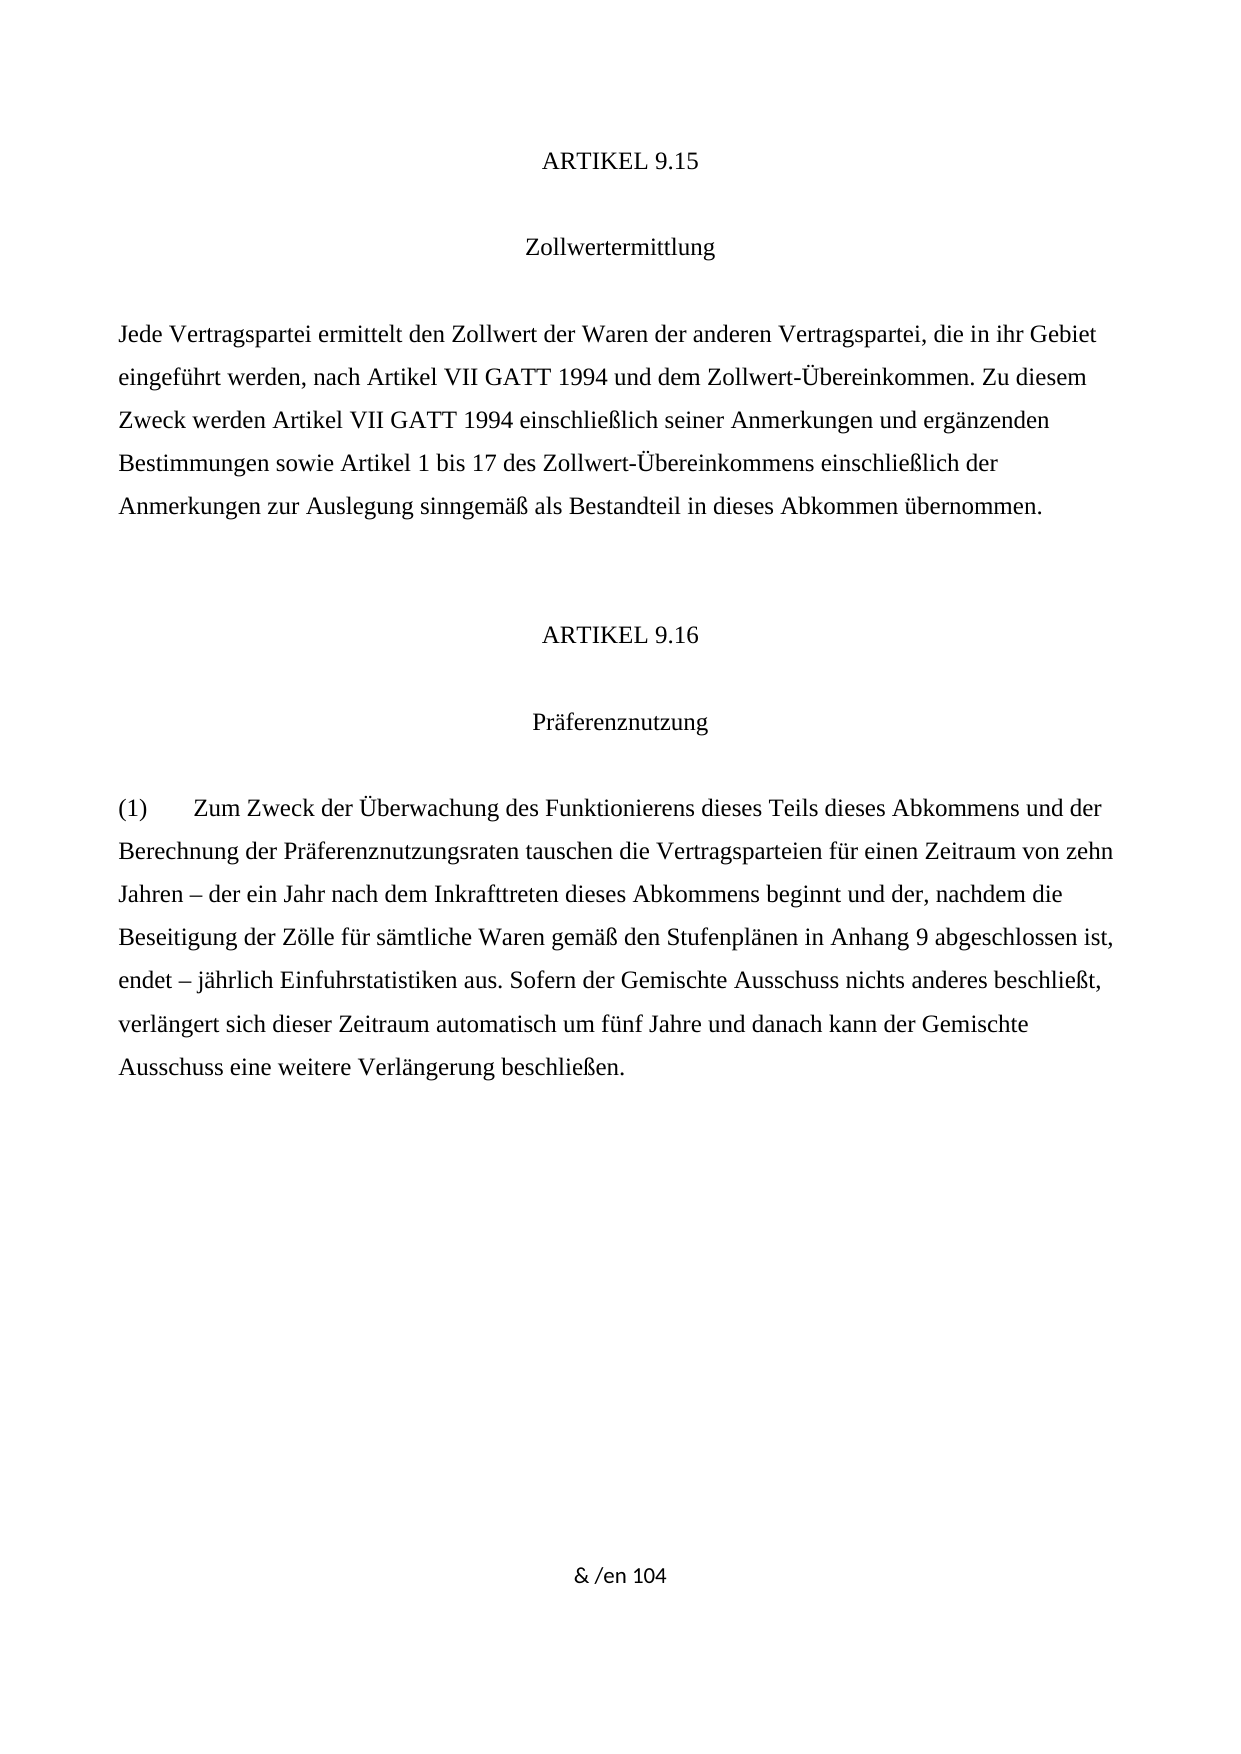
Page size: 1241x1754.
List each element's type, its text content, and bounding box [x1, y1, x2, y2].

text Jede Vertragspartei ermittelt den Zollwert der Waren der anderen Vertragspartei, die in ihr Gebiet eingeführt werden, nach Artikel VII GATT 1994 und dem Zollwert-Übereinkommen. Zu diesem Zweck werden Artikel VII GATT 1994 einschließlich seiner Anmerkungen und ergänzenden Bestimmungen sowie Artikel 1 bis 17 des Zollwert-Übereinkommens einschließlich der Anmerkungen zur Auslegung sinngemäß als Bestandteil in dieses Abkommen übernommen. [118, 319, 1122, 520]
text (1) Zum Zweck der Überwachung des Funktionierens dieses Teils dieses Abkommens und der Berechnung der Präferenznutzungsraten tauschen die Vertragsparteien für einen Zeitraum von zehn Jahren – der ein Jahr nach dem Inkrafttreten dieses Abkommens beginnt und der, nachdem die Beseitigung der Zölle für sämtliche Waren gemäß den Stufenplänen in Anhang 9 abgeschlossen ist, endet – jährlich Einfuhrstatistiken aus. Sofern der Gemischte Ausschuss nichts anderes beschließt, verlängert sich dieser Zeitraum automatisch um fünf Jahre und danach kann der Gemischte Ausschuss eine weitere Verlängerung beschließen. [118, 793, 1122, 1081]
text Präferenznutzung [118, 707, 1122, 736]
text ARTIKEL 9.16 [118, 621, 1122, 649]
text ARTIKEL 9.15 [118, 146, 1122, 175]
text Zollwertermittlung [118, 232, 1122, 261]
